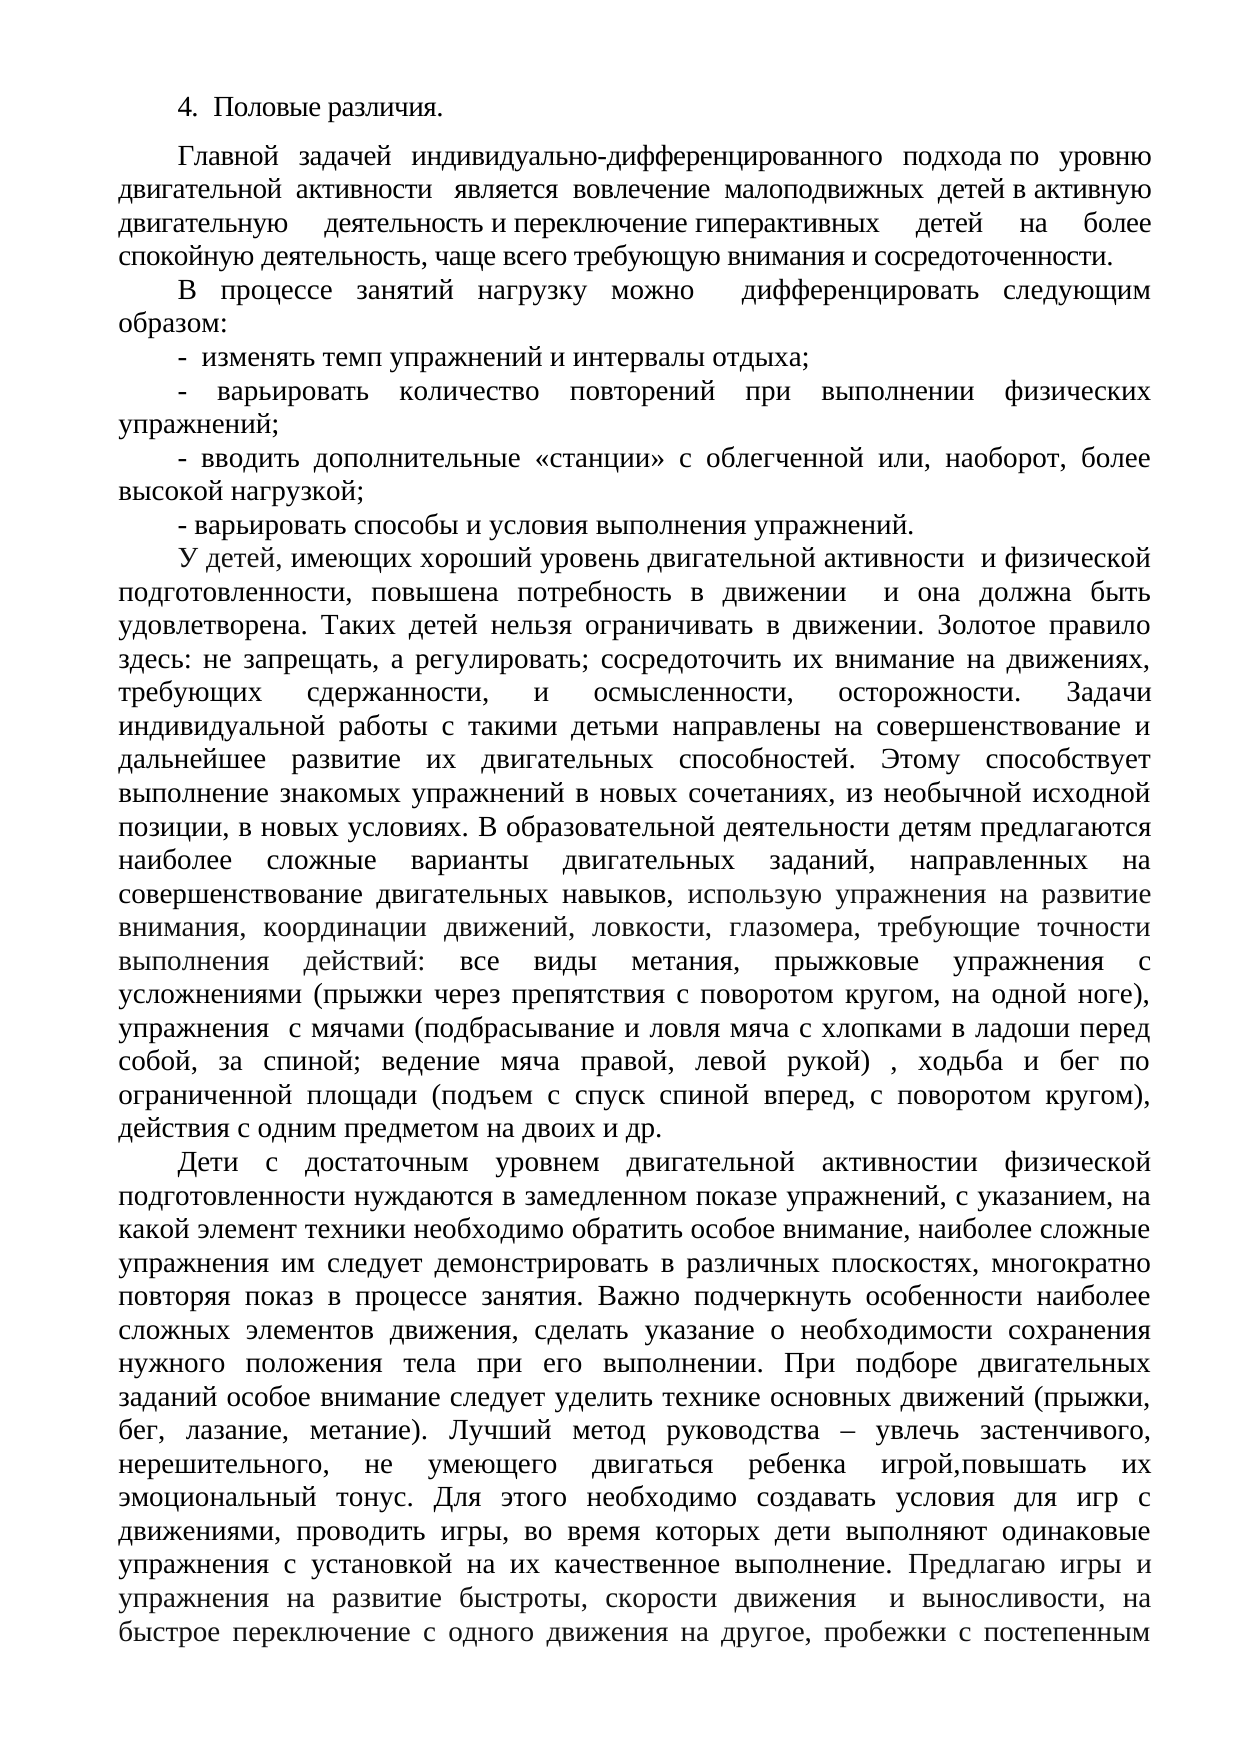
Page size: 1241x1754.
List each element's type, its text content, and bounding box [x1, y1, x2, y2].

text - изменять темп упражнений и интервалы отдыха; [118, 339, 1152, 373]
text Главной задачей индивидуально-дифференцированного подхода по уровню двигательной активности является вовлечение малоподвижных детей в активную двигательную деятельность и переключение гиперактивных детей на более спокойную деятельность, чаще всего требующую внимания и сосредоточенности. [118, 138, 1152, 272]
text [118, 1144, 1152, 1647]
text В процессе занятий нагрузку можно дифференцировать следующим образом: [118, 272, 1152, 339]
text - вводить дополнительные «станции» с облегченной или, наоборот, более высокой нагрузкой; [118, 440, 1152, 507]
text 4. Половые различия. [118, 89, 1152, 122]
text - варьировать количество повторений при выполнении физических упражнений; [118, 373, 1152, 440]
text У детей, имеющих хороший уровень двигательной активности и физической подготовленности, повышена потребность в движении и она должна быть удовлетворена. Таких детей нельзя ограничивать в движении. Золотое правило здесь: не запрещать, а регулировать; сосредоточить их внимание на движениях, требующих сдержанности, и осмысленности, осторожности. Задачи индивидуальной работы с такими детьми направлены на совершенствование и дальнейшее развитие их двигательных способностей. Этому способствует выполнение знакомых упражнений в новых сочетаниях, из необычной исходной позиции, в новых условиях. В образовательной деятельности детям предлагаются наиболее сложные варианты двигательных заданий, направленных на совершенствование двигательных навыков, использую упражнения на развитие внимания, координации движений, ловкости, глазомера, требующие точности выполнения действий: все виды метания, прыжковые упражнения с усложнениями (прыжки через препятствия с поворотом кругом, на одной ноге), упражнения с мячами (подбрасывание и ловля мяча с хлопками в ладоши перед собой, за спиной; ведение мяча правой, левой рукой) , ходьба и бег по ограниченной площади (подъем с спуск спиной вперед, с поворотом кругом), действия с одним предметом на двоих и др. [118, 540, 1152, 1144]
text - варьировать способы и условия выполнения упражнений. [118, 507, 1152, 540]
